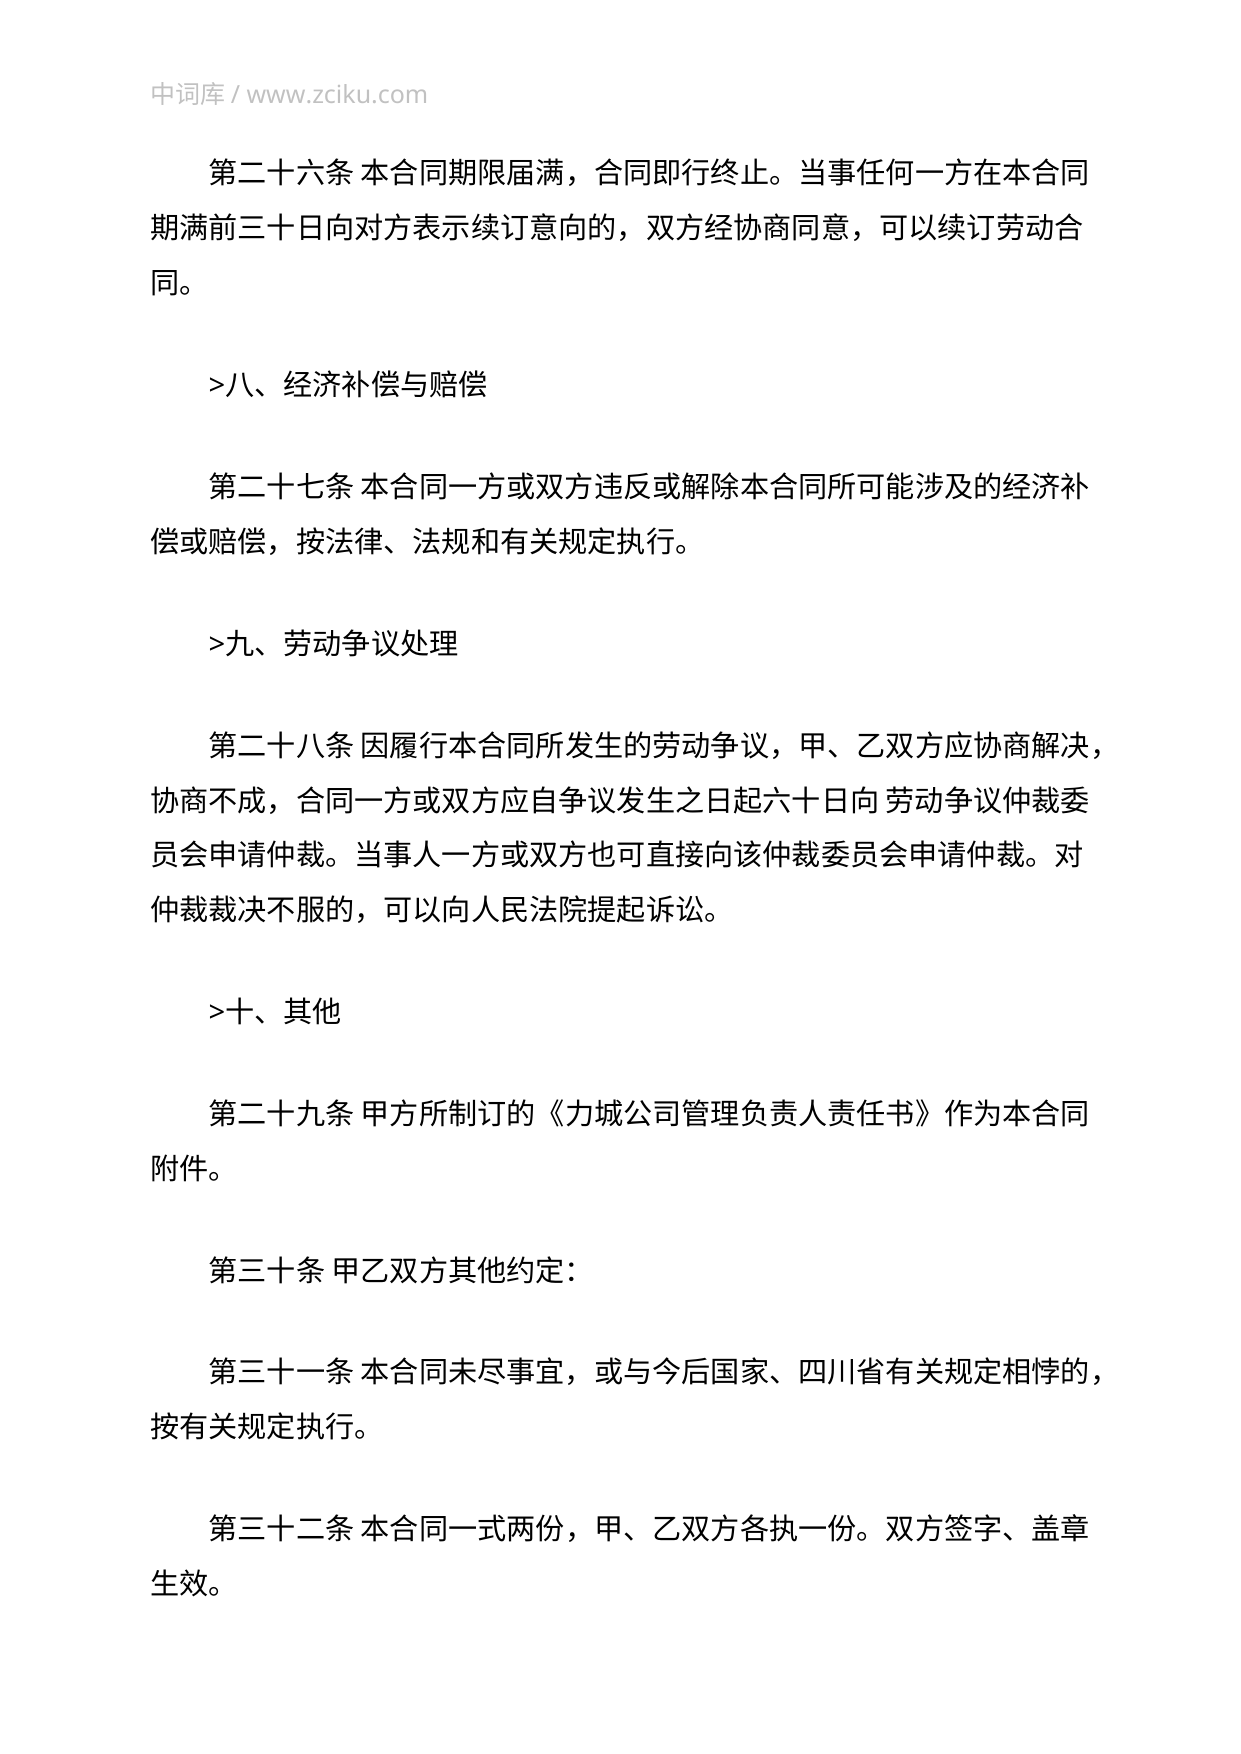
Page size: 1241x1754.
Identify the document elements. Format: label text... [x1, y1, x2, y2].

text >八、经济补偿与赔偿 [150, 362, 1090, 404]
text 第二十六条 本合同期限届满，合同即行终止。当事任何一方在本合同期满前三十日向对方表示续订意向的，双方经协商同意，可以续订劳动合同。 [150, 150, 1090, 302]
text >九、劳动争议处理 [150, 620, 1090, 663]
text 第三十条 甲乙双方其他约定： [150, 1247, 1090, 1289]
text >十、其他 [150, 989, 1090, 1031]
text 第二十七条 本合同一方或双方违反或解除本合同所可能涉及的经济补偿或赔偿，按法律、法规和有关规定执行。 [150, 463, 1090, 561]
text 第二十八条 因履行本合同所发生的劳动争议，甲、乙双方应协商解决，协商不成，合同一方或双方应自争议发生之日起六十日向 劳动争议仲裁委员会申请仲裁。当事人一方或双方也可直接向该仲裁委员会申请仲裁。对仲裁裁决不服的，可以向人民法院提起诉讼。 [150, 722, 1090, 929]
text 第二十九条 甲方所制订的《力城公司管理负责人责任书》作为本合同附件。 [150, 1091, 1090, 1188]
text 第三十二条 本合同一式两份，甲、乙双方各执一份。双方签字、盖章生效。 [150, 1506, 1090, 1603]
text 第三十一条 本合同未尽事宜，或与今后国家、四川省有关规定相悖的，按有关规定执行。 [150, 1349, 1090, 1446]
